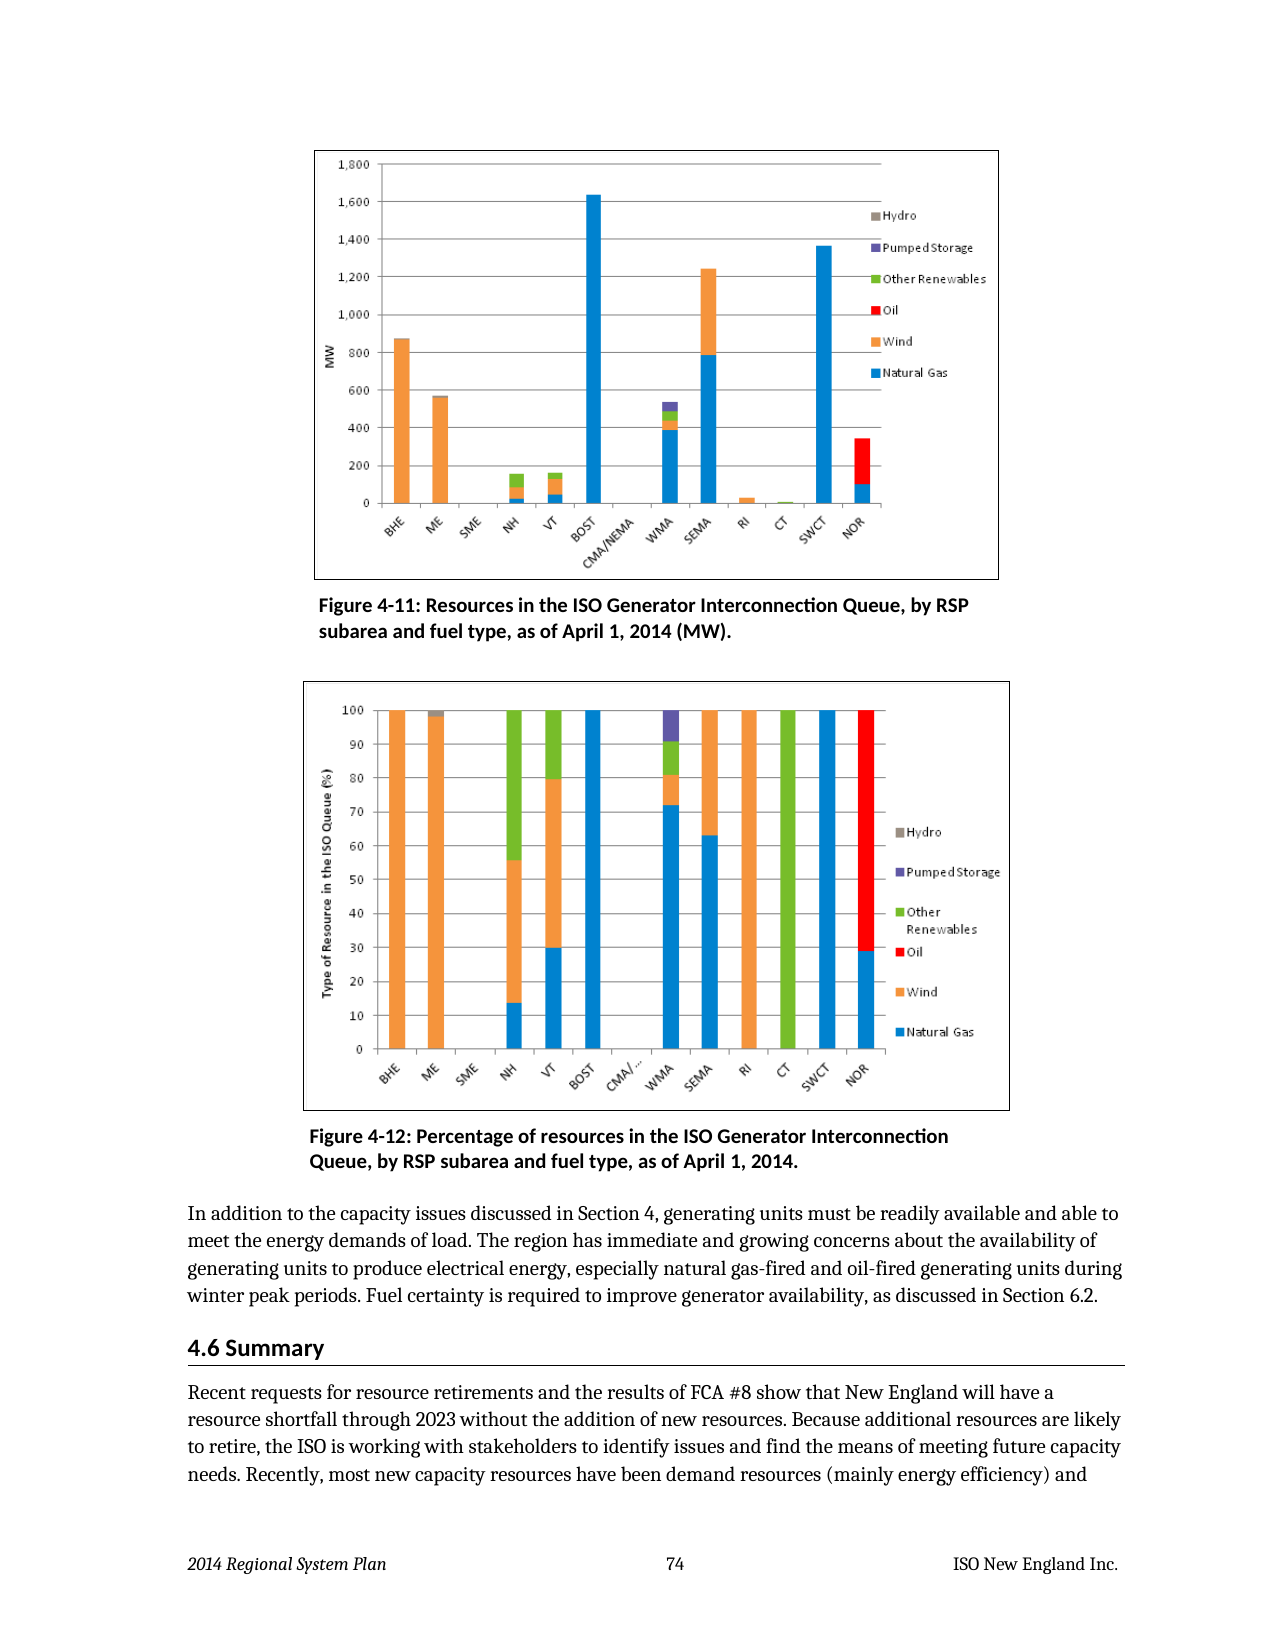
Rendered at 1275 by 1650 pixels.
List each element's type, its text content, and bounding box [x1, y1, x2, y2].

text In addition to the capacity issues discussed in Section 4, generating units must be readily available and able to meet the energy demands of load. The region has immediate and growing concerns about the availability of generating units to produce electrical energy, especially natural gas-fired and oil-fired generating units during winter peak periods. Fuel certainty is required to improve generator availability, as discussed in Section 6.2. [187, 1199, 1125, 1307]
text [187, 1378, 1125, 1486]
subtitle Summary [187, 1332, 1125, 1365]
